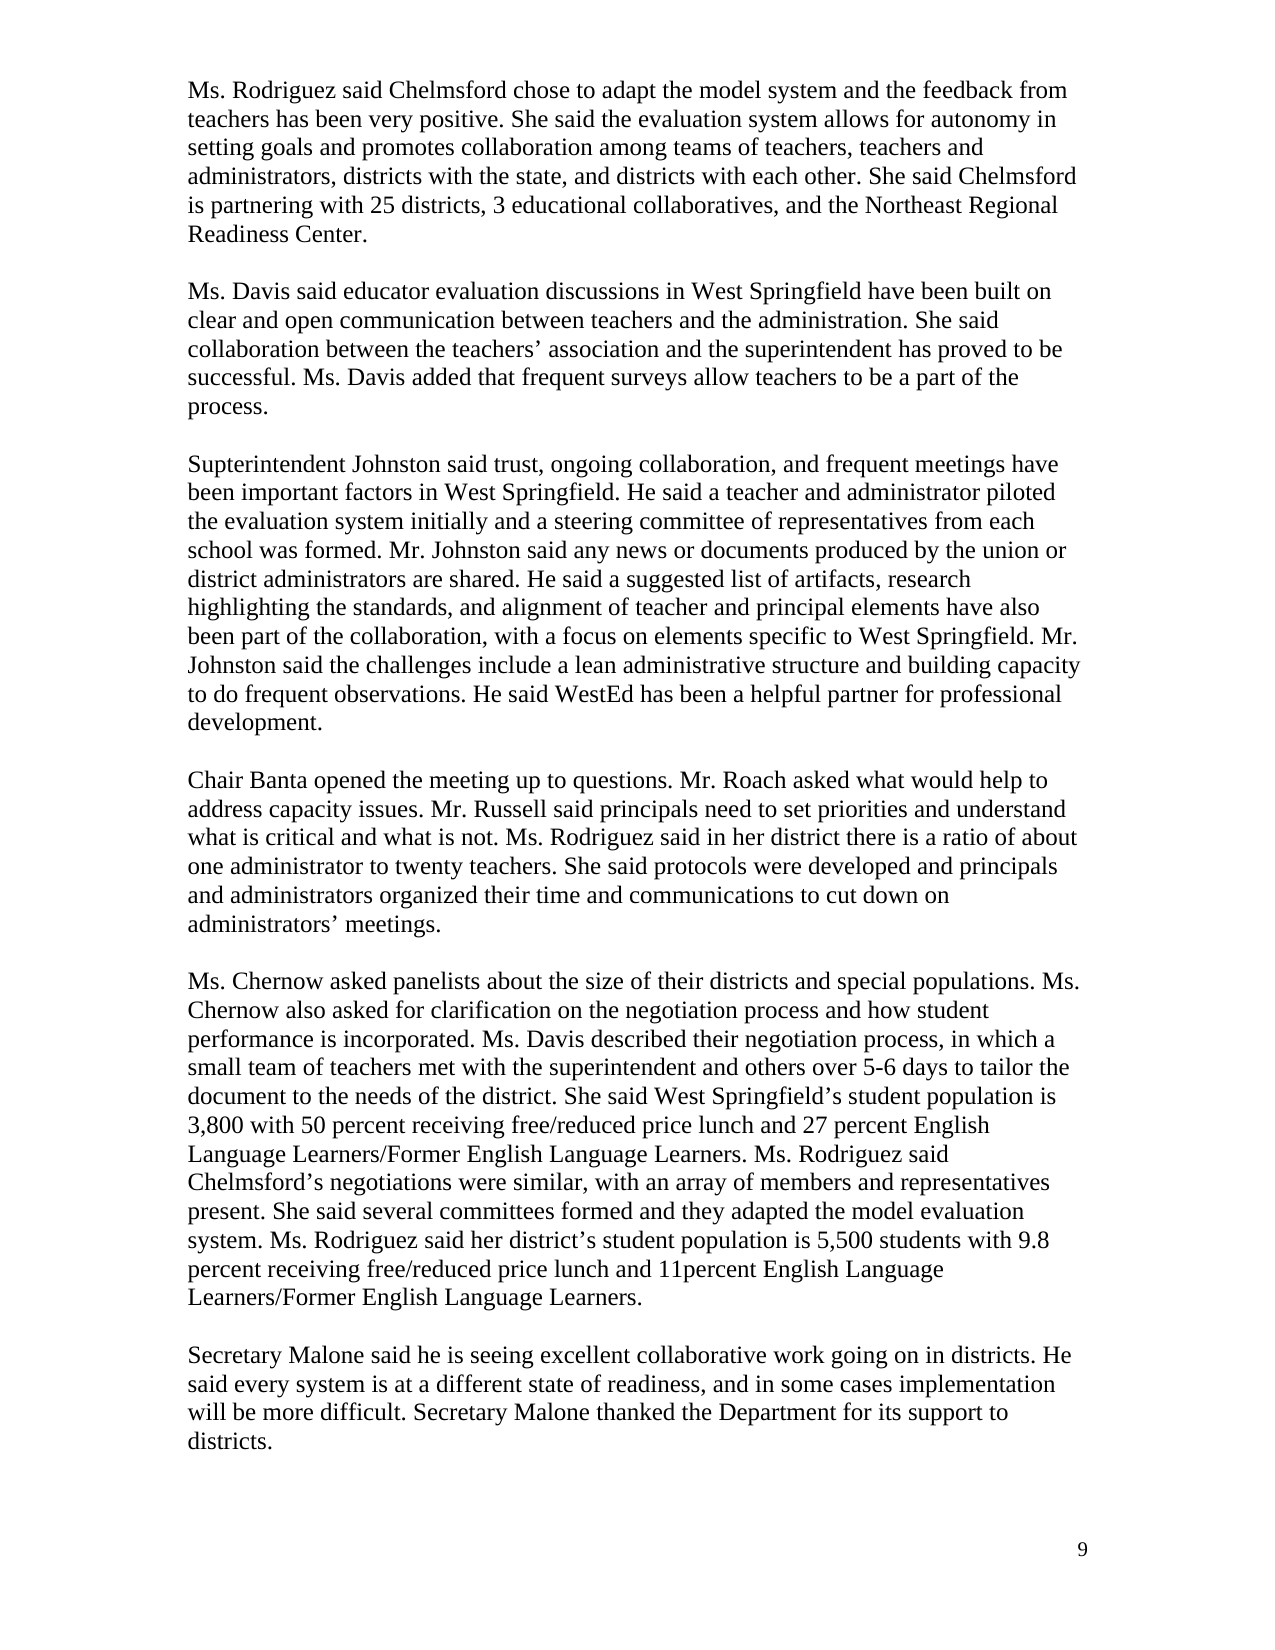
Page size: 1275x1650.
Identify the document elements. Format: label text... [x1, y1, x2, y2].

text Supterintendent Johnston said trust, ongoing collaboration, and frequent meetings have been important factors in West Springfield. He said a teacher and administrator piloted the evaluation system initially and a steering committee of representatives from each school was formed. Mr. Johnston said any news or documents produced by the union or district administrators are shared. He said a suggested list of artifacts, research highlighting the standards, and alignment of teacher and principal elements have also been part of the collaboration, with a focus on elements specific to West Springfield. Mr. Johnston said the challenges include a lean administrative structure and building capacity to do frequent observations. He said WestEd has been a helpful partner for professional development. [187, 449, 1087, 736]
text Chair Banta opened the meeting up to questions. Mr. Roach asked what would help to address capacity issues. Mr. Russell said principals need to set priorities and understand what is critical and what is not. Ms. Rodriguez said in her district there is a ratio of about one administrator to twenty teachers. She said protocols were developed and principals and administrators organized their time and communications to cut down on administrators’ meetings. [187, 765, 1087, 937]
text Ms. Chernow asked panelists about the size of their districts and special populations. Ms. Chernow also asked for clarification on the negotiation process and how student performance is incorporated. Ms. Davis described their negotiation process, in which a small team of teachers met with the superintendent and others over 5-6 days to tailor the document to the needs of the district. She said West Springfield’s student population is 3,800 with 50 percent receiving free/reduced price lunch and 27 percent English Language Learners/Former English Language Learners. Ms. Rodriguez said Chelmsford’s negotiations were similar, with an array of members and representatives present. She said several committees formed and they adapted the model evaluation system. Ms. Rodriguez said her district’s student population is 5,500 students with 9.8 percent receiving free/reduced price lunch and 11percent English Language Learners/Former English Language Learners. [187, 966, 1087, 1311]
text Ms. Rodriguez said Chelmsford chose to adapt the model system and the feedback from teachers has been very positive. She said the evaluation system allows for autonomy in setting goals and promotes collaboration among teams of teachers, teachers and administrators, districts with the state, and districts with each other. She said Chelmsford is partnering with 25 districts, 3 educational collaboratives, and the Northeast Regional Readiness Center. [187, 75, 1087, 247]
text Secretary Malone said he is seeing excellent collaborative work going on in districts. He said every system is at a different state of readiness, and in some cases implementation will be more difficult. Secretary Malone thanked the Department for its support to districts. [187, 1340, 1087, 1455]
text Ms. Davis said educator evaluation discussions in West Springfield have been built on clear and open communication between teachers and the administration. She said collaboration between the teachers’ association and the superintendent has proved to be successful. Ms. Davis added that frequent surveys allow teachers to be a part of the process. [187, 276, 1087, 420]
